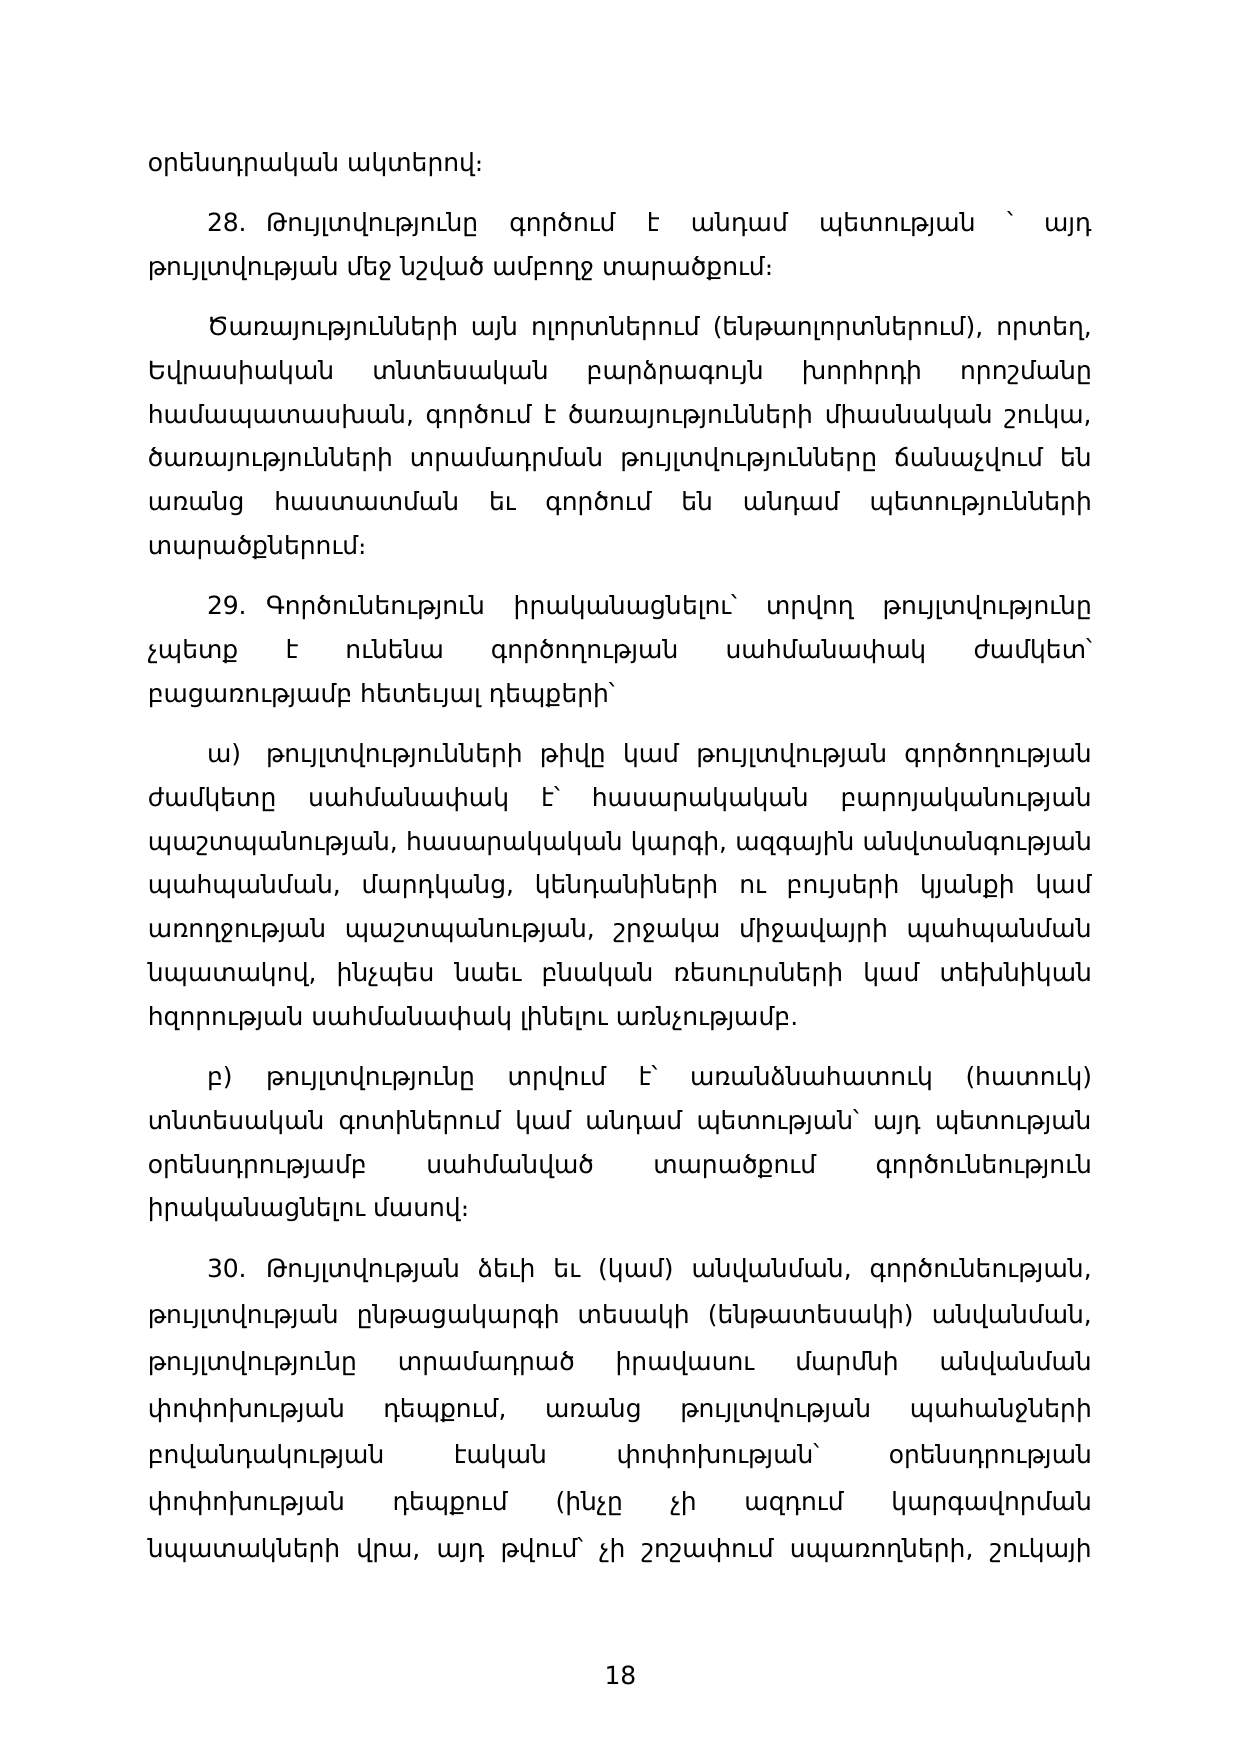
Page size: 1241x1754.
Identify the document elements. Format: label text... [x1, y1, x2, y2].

text Ծառայությունների այն ոլորտներում (ենթաոլորտներում), որտեղ, Եվրասիական տնտեսական բարձրագույն խորհրդի որոշմանը համապատասխան, գործում է ծառայությունների միասնական շուկա, ծառայությունների տրամադրման թույլտվությունները ճանաչվում են առանց հաստատման եւ գործում են անդամ պետությունների տարածքներում։ [148, 312, 1092, 560]
text բ) թույլտվությունը տրվում է՝ առանձնահատուկ (հատուկ) տնտեսական գոտիներում կամ անդամ պետության՝ այդ պետության օրենսդրությամբ սահմանված տարածքում գործունեություն իրականացնելու մասով։ [148, 1062, 1092, 1223]
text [148, 148, 1092, 177]
text 28. Թույլտվությունը գործում է անդամ պետության ՝ այդ թույլտվության մեջ նշված ամբողջ տարածքում։ [148, 208, 1092, 281]
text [148, 1254, 1092, 1563]
text 29. Գործունեություն իրականացնելու՝ տրվող թույլտվությունը չպետք է ունենա գործողության սահմանափակ ժամկետ՝ բացառությամբ հետեւյալ դեպքերի՝ [148, 591, 1092, 708]
text ա) թույլտվությունների թիվը կամ թույլտվության գործողության ժամկետը սահմանափակ է՝ հասարակական բարոյականության պաշտպանության, հասարակական կարգի, ազգային անվտանգության պահպանման, մարդկանց, կենդանիների ու բույսերի կյանքի կամ առողջության պաշտպանության, շրջակա միջավայրի պահպանման նպատակով, ինչպես նաեւ բնական ռեսուրսների կամ տեխնիկան հզորության սահմանափակ լինելու առնչությամբ. [148, 739, 1092, 1031]
